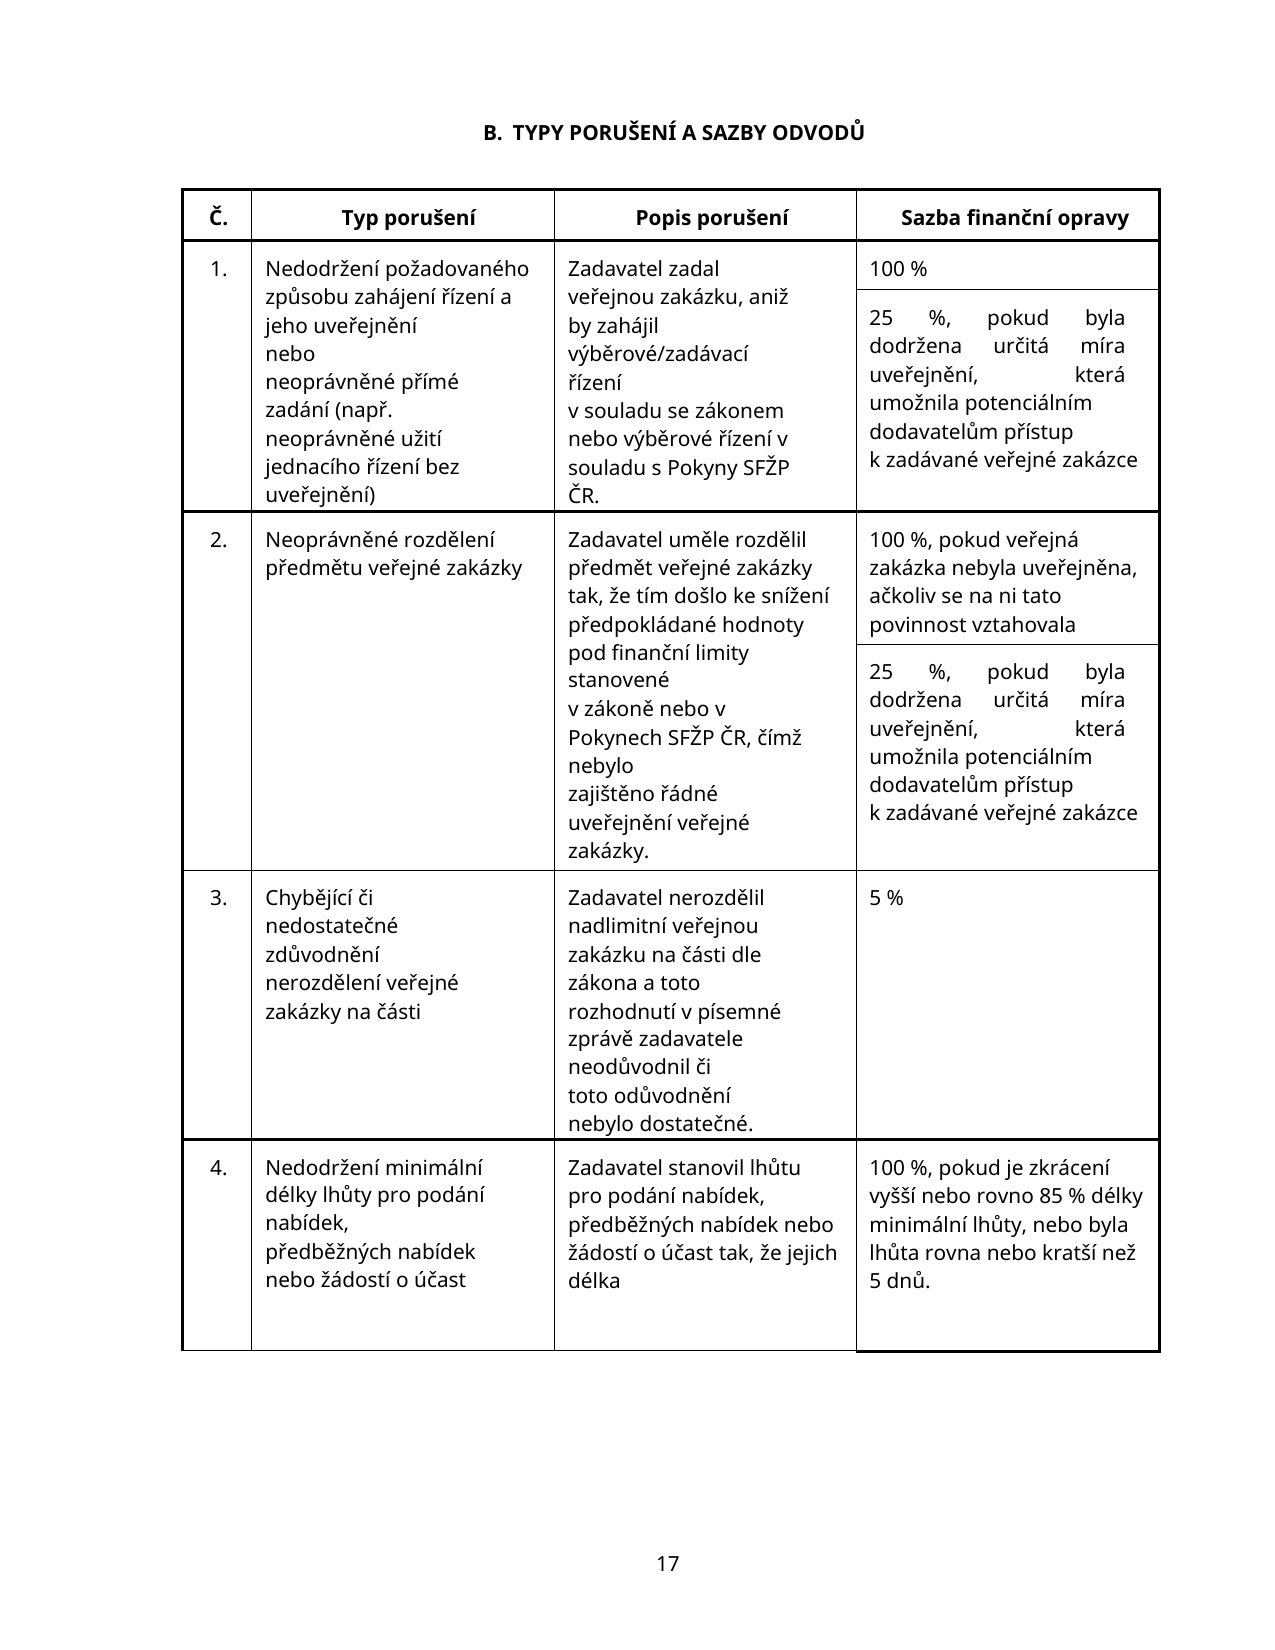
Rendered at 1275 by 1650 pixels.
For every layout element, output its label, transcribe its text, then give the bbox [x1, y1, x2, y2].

table_cell 4. [184, 1141, 251, 1350]
table_cell 2. [184, 513, 251, 870]
table_header Typ porušení [252, 191, 554, 239]
table_cell Nedodržení požadovaného způsobu zahájení řízení a jeho uveřejnění nebo neoprávněné přímé zadání (např. neoprávněné užití jednacího řízení bez uveřejnění) [252, 242, 554, 510]
table_cell 3. [184, 871, 251, 1138]
subtitle TYPY PORUŠENÍ A SAZBY ODVODŮ [177, 118, 1171, 146]
table_header Popis porušení [555, 191, 856, 239]
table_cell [252, 1141, 554, 1350]
table_cell Neoprávněné rozdělení předmětu veřejné zakázky [252, 513, 554, 870]
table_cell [555, 1141, 856, 1350]
table_cell 25 %, pokud byla dodržena určitá míra uveřejnění, která umožnila potenciálním dodavatelům přístup k zadávané veřejné zakázce [857, 290, 1158, 510]
table_cell 1. [184, 242, 251, 510]
table_cell Zadavatel nerozdělil nadlimitní veřejnou zakázku na části dle zákona a toto rozhodnutí v písemné zprávě zadavatele neodůvodnil či toto odůvodnění nebylo dostatečné. [555, 871, 856, 1138]
table_cell 25 %, pokud byla dodržena určitá míra uveřejnění, která umožnila potenciálním dodavatelům přístup k zadávané veřejné zakázce [857, 645, 1158, 870]
table_cell 100 % [857, 242, 1158, 289]
table_cell 5 % [857, 871, 1158, 1138]
table_header Sazba finanční opravy [857, 191, 1158, 239]
table_cell Zadavatel zadal veřejnou zakázku, aniž by zahájil výběrové/zadávací řízení v souladu se zákonem nebo výběrové řízení v souladu s Pokyny SFŽP ČR. [555, 242, 856, 510]
table_cell Chybějící či nedostatečné zdůvodnění nerozdělení veřejné zakázky na části [252, 871, 554, 1138]
table_cell Zadavatel uměle rozdělil předmět veřejné zakázky tak, že tím došlo ke snížení předpokládané hodnoty pod finanční limity stanovené v zákoně nebo v Pokynech SFŽP ČR, čímž nebylo zajištěno řádné uveřejnění veřejné zakázky. [555, 513, 856, 870]
table_cell 100 %, pokud je zkrácení vyšší nebo rovno 85 % délky minimální lhůty, nebo byla lhůta rovna nebo kratší než 5 dnů. [857, 1141, 1158, 1350]
table_header Č. [184, 191, 251, 239]
table_cell 100 %, pokud veřejná zakázka nebyla uveřejněna, ačkoliv se na ni tato povinnost vztahovala [857, 513, 1158, 644]
